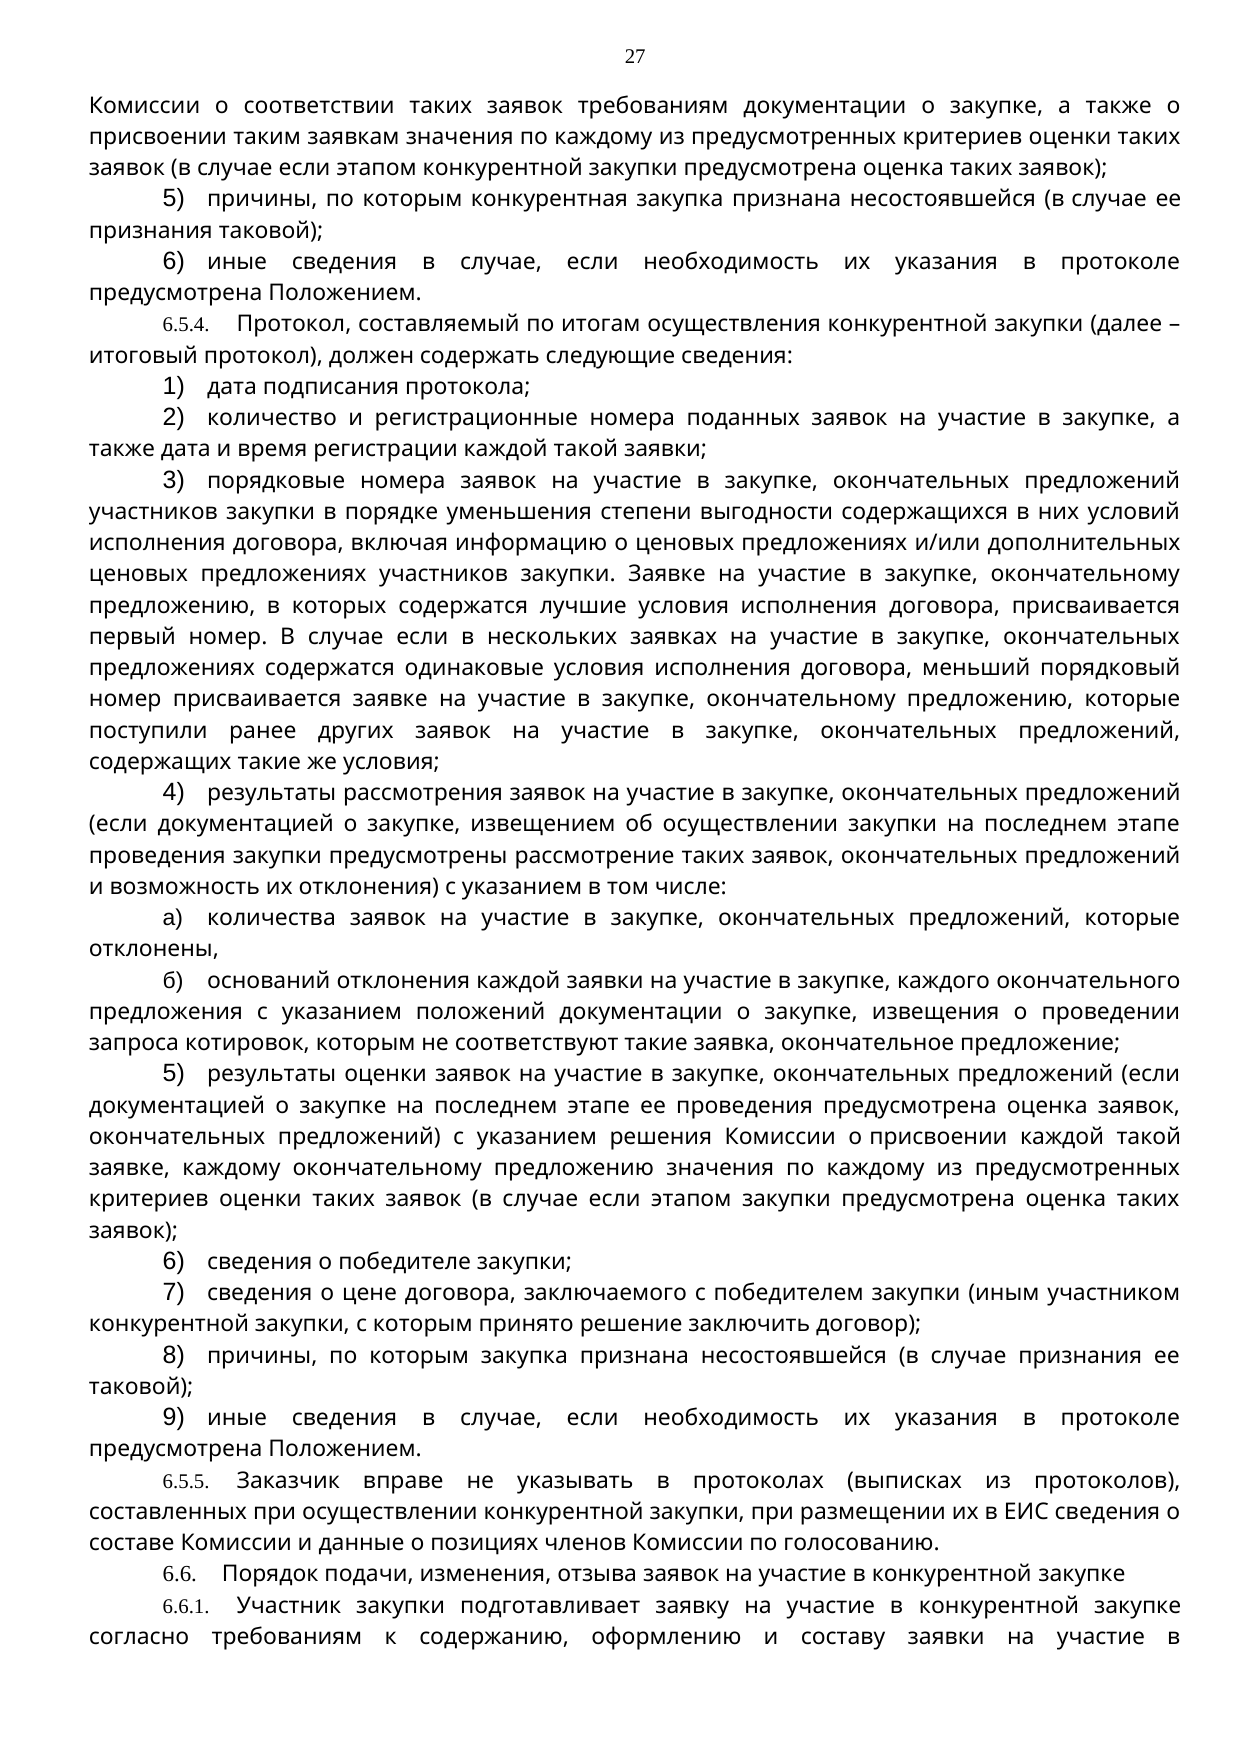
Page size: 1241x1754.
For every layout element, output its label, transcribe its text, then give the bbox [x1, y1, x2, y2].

list количество и регистрационные номера поданных заявок на участие в закупке, а также дата и время регистрации каждой такой заявки; [89, 401, 1181, 464]
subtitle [89, 1589, 1181, 1651]
list дата подписания протокола; [89, 370, 1181, 401]
list причины, по которым конкурентная закупка признана несостоявшейся (в случае ее признания таковой); [89, 182, 1181, 245]
list результаты рассмотрения заявок на участие в закупке, окончательных предложений (если документацией о закупке, извещением об осуществлении закупки на последнем этапе проведения закупки предусмотрены рассмотрение таких заявок, окончательных предложений и возможность их отклонения) с указанием в том числе: [89, 776, 1181, 901]
list сведения о цене договора, заключаемого с победителем закупки (иным участником конкурентной закупки, с которым принято решение заключить договор); [89, 1276, 1181, 1339]
list количества заявок на участие в закупке, окончательных предложений, которые отклонены, [89, 901, 1181, 964]
list порядковые номера заявок на участие в закупке, окончательных предложений участников закупки в порядке уменьшения степени выгодности содержащихся в них условий исполнения договора, включая информацию о ценовых предложениях и/или дополнительных ценовых предложениях участников закупки. Заявке на участие в закупке, окончательному предложению, в которых содержатся лучшие условия исполнения договора, присваивается первый номер. В случае если в нескольких заявках на участие в закупке, окончательных предложениях содержатся одинаковые условия исполнения договора, меньший порядковый номер присваивается заявке на участие в закупке, окончательному предложению, которые поступили ранее других заявок на участие в закупке, окончательных предложений, содержащих такие же условия; [89, 464, 1181, 776]
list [89, 89, 1181, 182]
list результаты оценки заявок на участие в закупке, окончательных предложений (если документацией о закупке на последнем этапе ее проведения предусмотрена оценка заявок, окончательных предложений) с указанием решения Комиссии о присвоении каждой такой заявке, каждому окончательному предложению значения по каждому из предусмотренных критериев оценки таких заявок (в случае если этапом закупки предусмотрена оценка таких заявок); [89, 1057, 1181, 1245]
subtitle Заказчик вправе не указывать в протоколах (выписках из протоколов), составленных при осуществлении конкурентной закупки, при размещении их в ЕИС сведения о составе Комиссии и данные о позициях членов Комиссии по голосованию. [89, 1464, 1181, 1557]
list иные сведения в случае, если необходимость их указания в протоколе предусмотрена Положением. [89, 245, 1181, 307]
subtitle Протокол, составляемый по итогам осуществления конкурентной закупки (далее – итоговый протокол), должен содержать следующие сведения: [89, 307, 1181, 370]
subtitle Порядок подачи, изменения, отзыва заявок на участие в конкурентной закупке [89, 1557, 1181, 1589]
list оснований отклонения каждой заявки на участие в закупке, каждого окончательного предложения с указанием положений документации о закупке, извещения о проведении запроса котировок, которым не соответствуют такие заявка, окончательное предложение; [89, 964, 1181, 1057]
list причины, по которым закупка признана несостоявшейся (в случае признания ее таковой); [89, 1339, 1181, 1401]
list сведения о победителе закупки; [89, 1245, 1181, 1276]
list иные сведения в случае, если необходимость их указания в протоколе предусмотрена Положением. [89, 1401, 1181, 1464]
